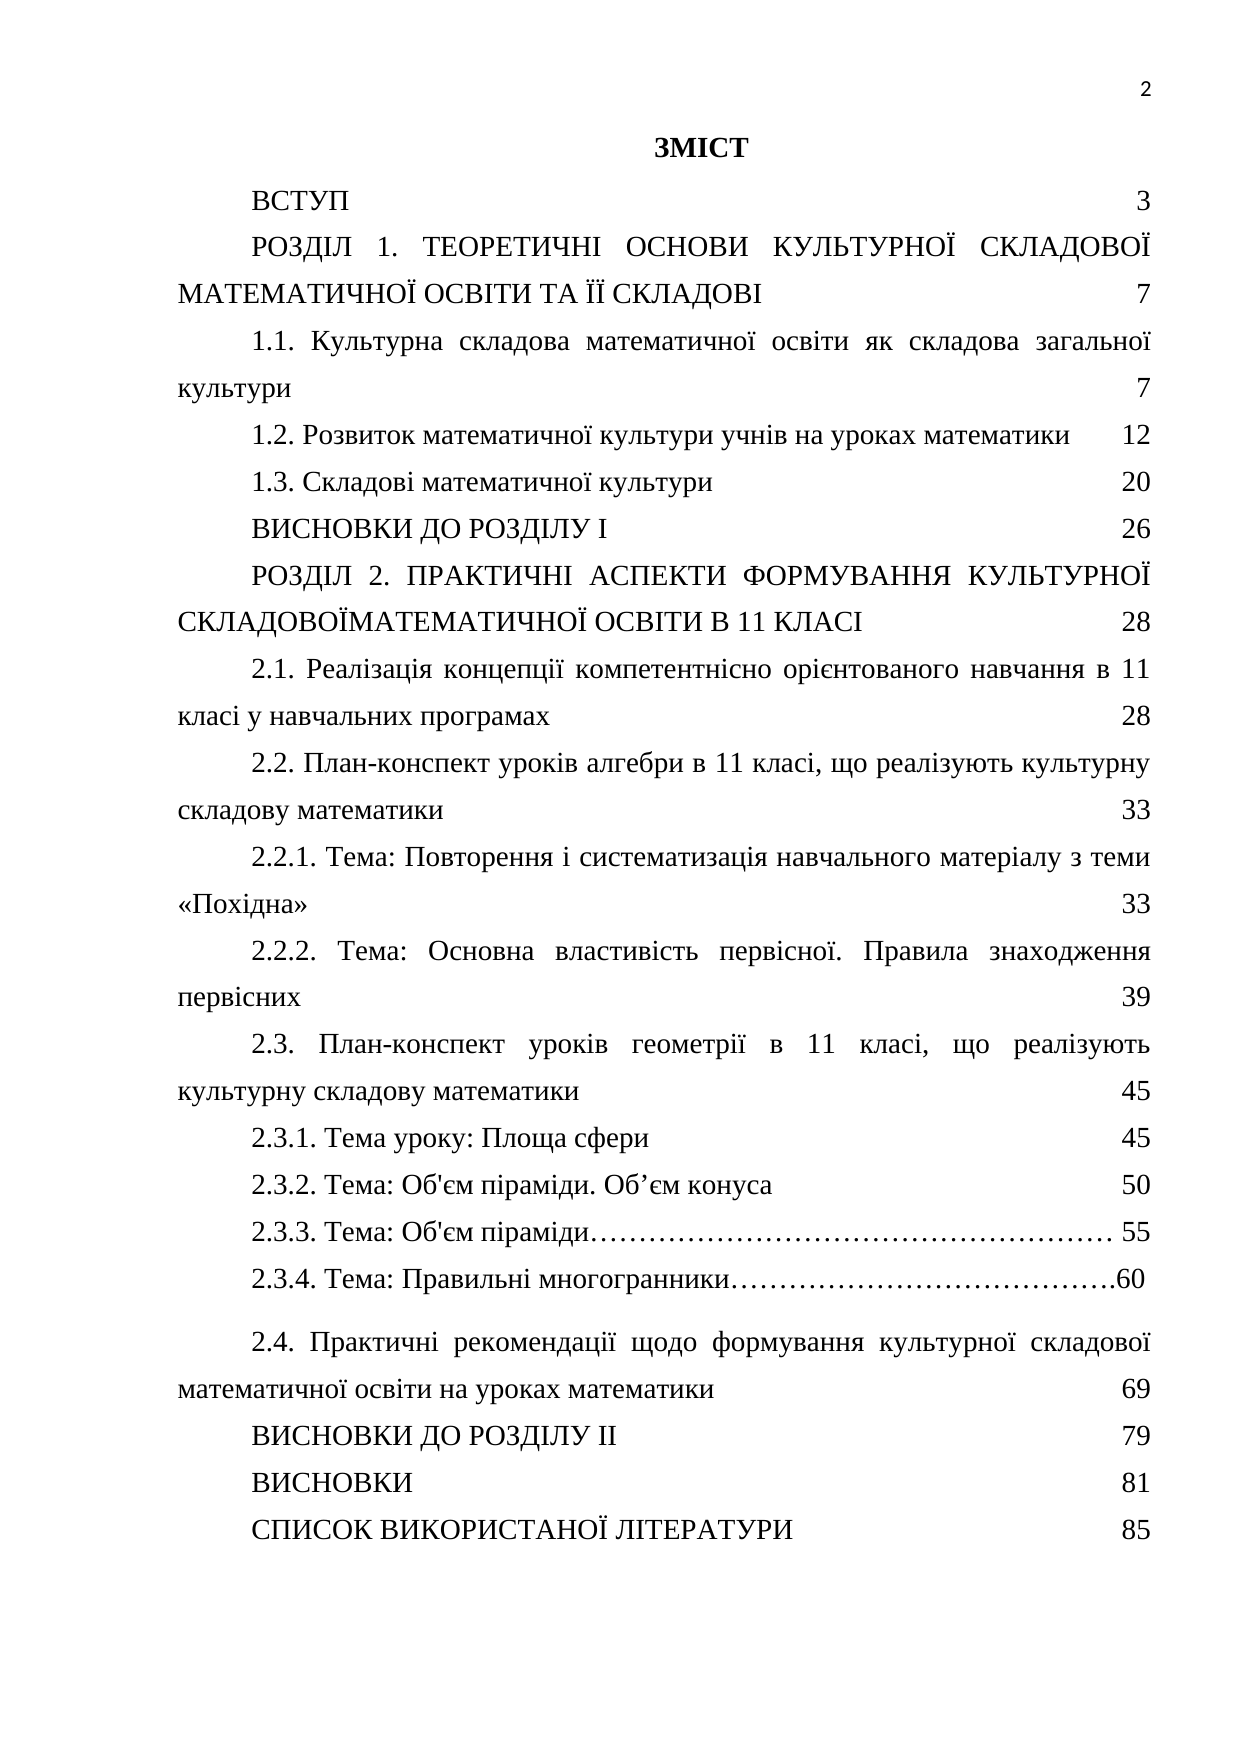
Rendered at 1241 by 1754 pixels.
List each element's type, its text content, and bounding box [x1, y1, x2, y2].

text ЗМІСТ [177, 130, 1152, 163]
